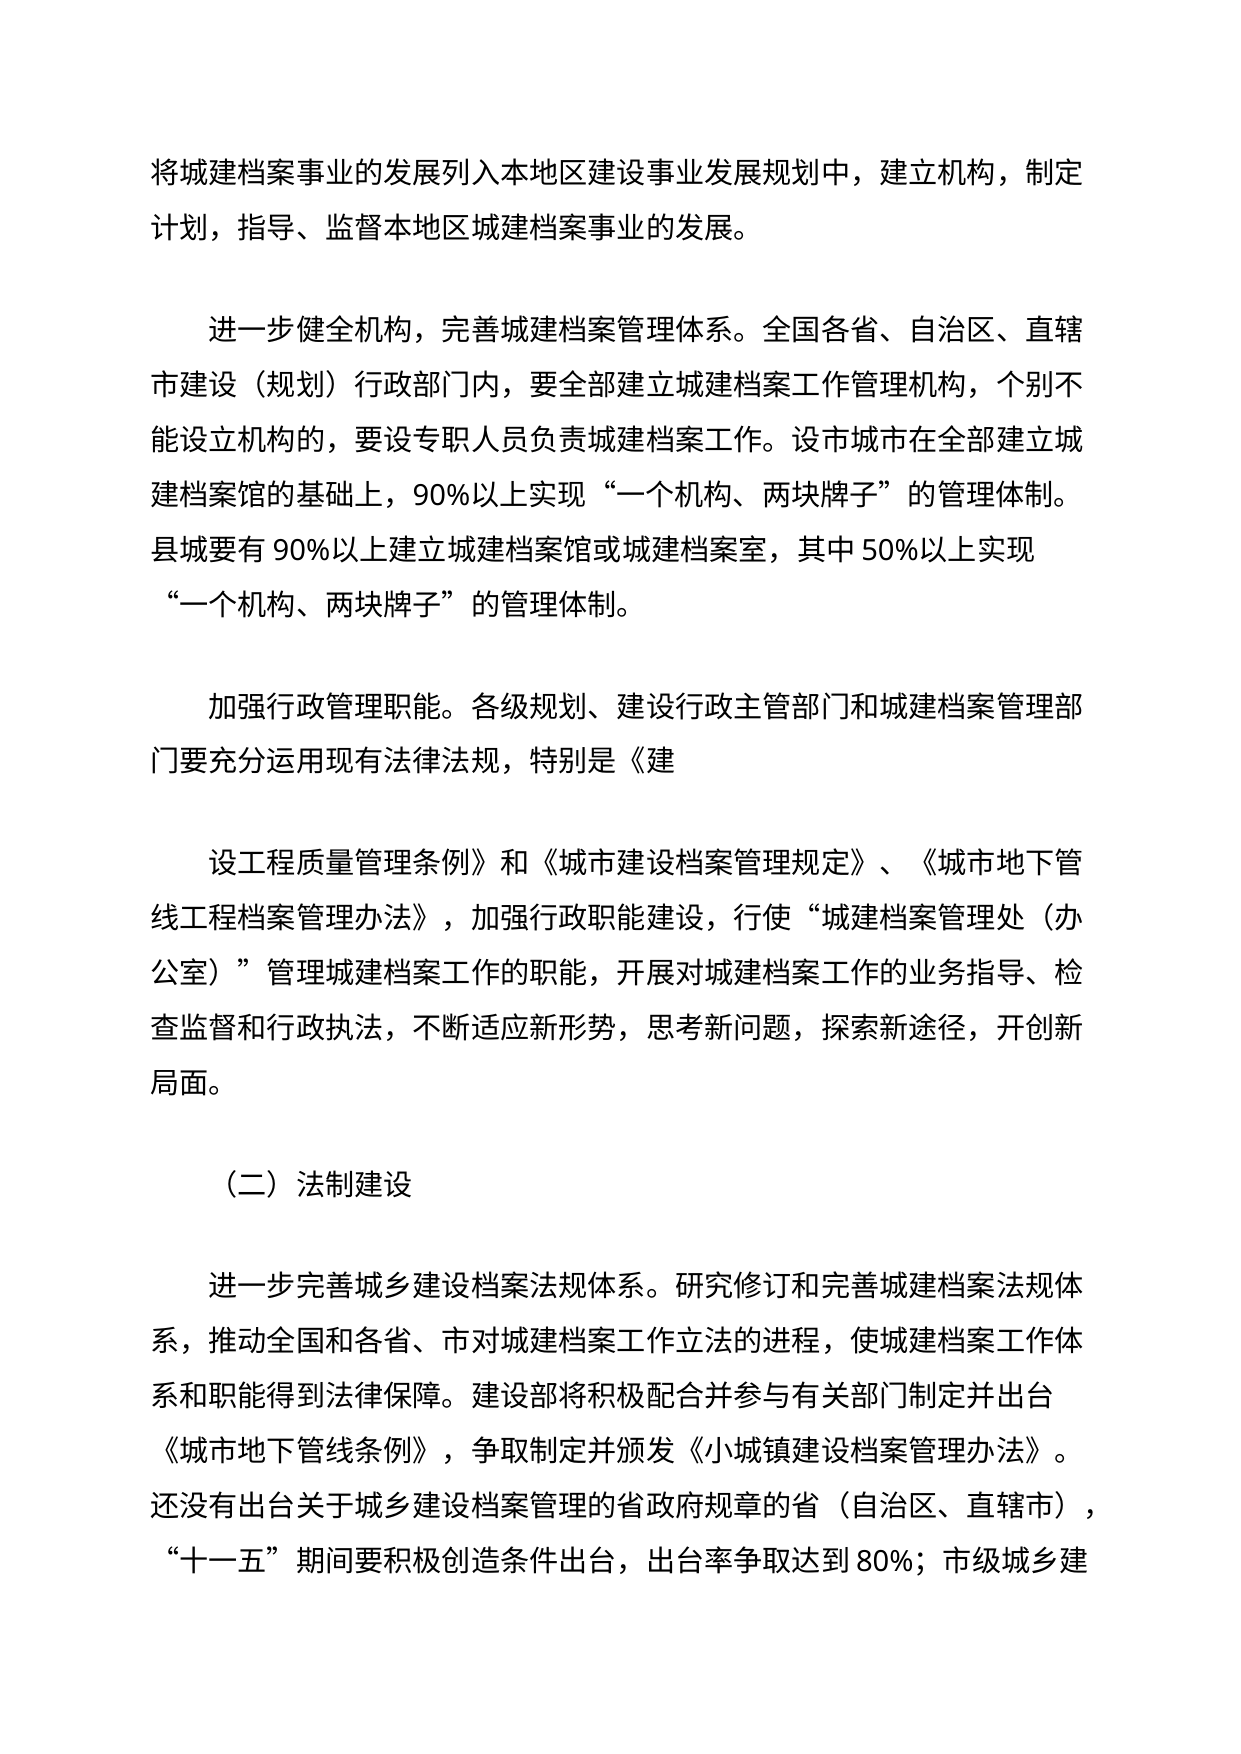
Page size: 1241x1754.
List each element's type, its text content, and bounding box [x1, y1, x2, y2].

text （二）法制建设 [150, 1161, 1090, 1203]
text 进一步健全机构，完善城建档案管理体系。全国各省、自治区、直辖市建设（规划）行政部门内，要全部建立城建档案工作管理机构，个别不能设立机构的，要设专职人员负责城建档案工作。设市城市在全部建立城建档案馆的基础上，90%以上实现“一个机构、两块牌子”的管理体制。县城要有90%以上建立城建档案馆或城建档案室，其中50%以上实现“一个机构、两块牌子”的管理体制。 [150, 307, 1090, 624]
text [150, 150, 1090, 247]
text 设工程质量管理条例》和《城市建设档案管理规定》、《城市地下管线工程档案管理办法》，加强行政职能建设，行使“城建档案管理处（办公室）”管理城建档案工作的职能，开展对城建档案工作的业务指导、检查监督和行政执法，不断适应新形势，思考新问题，探索新途径，开创新局面。 [150, 840, 1090, 1102]
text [150, 1263, 1090, 1580]
text 加强行政管理职能。各级规划、建设行政主管部门和城建档案管理部门要充分运用现有法律法规，特别是《建 [150, 683, 1090, 780]
